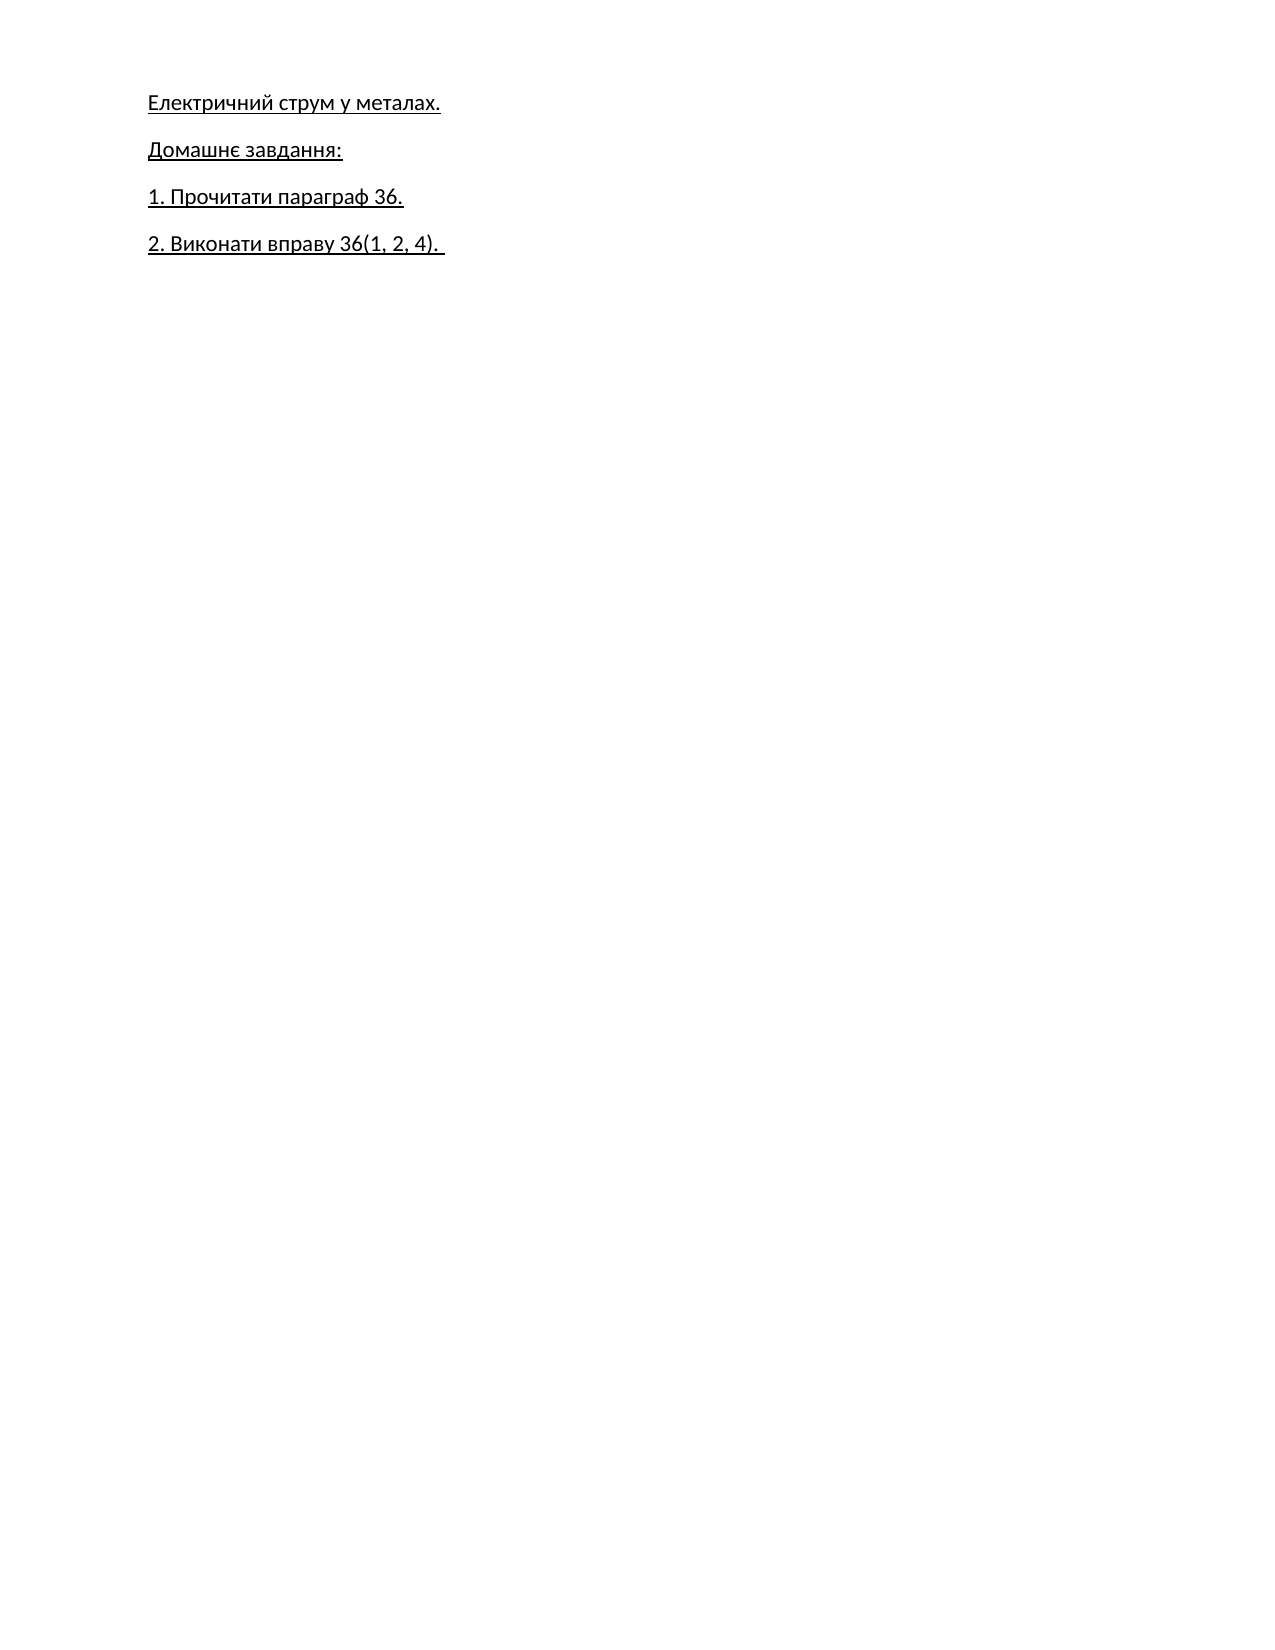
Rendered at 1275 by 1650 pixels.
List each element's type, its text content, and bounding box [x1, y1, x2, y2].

text 1. Прочитати параграф 36. [148, 182, 1186, 210]
text Електричний струм у металах. [148, 88, 1186, 117]
text 2. Виконати вправу 36(1, 2, 4). [148, 229, 1186, 257]
text Домашнє завдання: [148, 135, 1186, 163]
